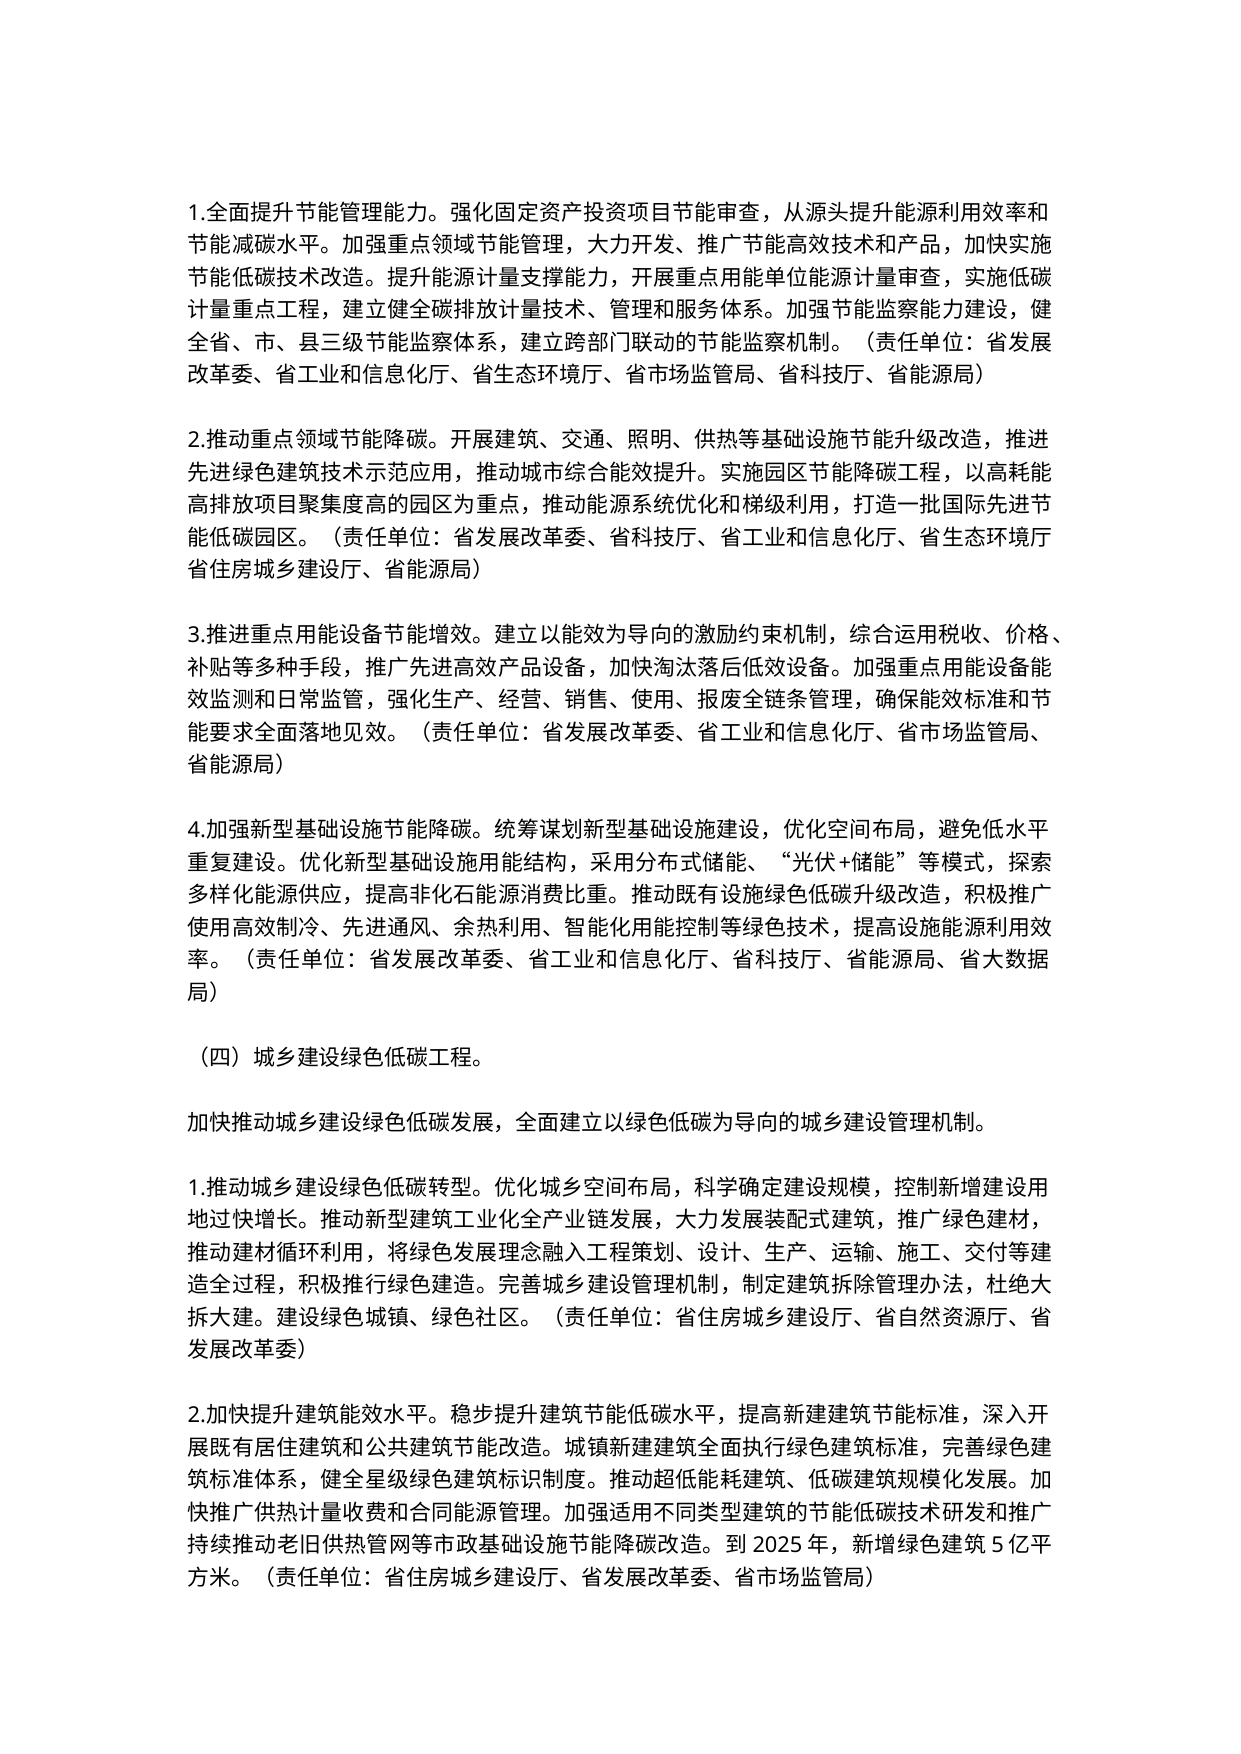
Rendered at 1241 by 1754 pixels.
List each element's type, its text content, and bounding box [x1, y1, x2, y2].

text 3.推进重点用能设备节能增效。建立以能效为导向的激励约束机制，综合运用税收、价格、补贴等多种手段，推广先进高效产品设备，加快淘汰落后低效设备。加强重点用能设备能效监测和日常监管，强化生产、经营、销售、使用、报废全链条管理，确保能效标准和节能要求全面落地见效。（责任单位：省发展改革委、省工业和信息化厅、省市场监管局、省能源局） [187, 617, 1053, 779]
text 1.推动城乡建设绿色低碳转型。优化城乡空间布局，科学确定建设规模，控制新增建设用地过快增长。推动新型建筑工业化全产业链发展，大力发展装配式建筑，推广绿色建材，推动建材循环利用，将绿色发展理念融入工程策划、设计、生产、运输、施工、交付等建造全过程，积极推行绿色建造。完善城乡建设管理机制，制定建筑拆除管理办法，杜绝大拆大建。建设绿色城镇、绿色社区。（责任单位：省住房城乡建设厅、省自然资源厅、省发展改革委） [187, 1169, 1053, 1364]
text 2.推动重点领域节能降碳。开展建筑、交通、照明、供热等基础设施节能升级改造，推进先进绿色建筑技术示范应用，推动城市综合能效提升。实施园区节能降碳工程，以高耗能高排放项目聚集度高的园区为重点，推动能源系统优化和梯级利用，打造一批国际先进节能低碳园区。（责任单位：省发展改革委、省科技厅、省工业和信息化厅、省生态环境厅、省住房城乡建设厅、省能源局） [187, 422, 1053, 584]
text 4.加强新型基础设施节能降碳。统筹谋划新型基础设施建设，优化空间布局，避免低水平重复建设。优化新型基础设施用能结构，采用分布式储能、“光伏+储能”等模式，探索多样化能源供应，提高非化石能源消费比重。推动既有设施绿色低碳升级改造，积极推广使用高效制冷、先进通风、余热利用、智能化用能控制等绿色技术，提高设施能源利用效率。（责任单位：省发展改革委、省工业和信息化厅、省科技厅、省能源局、省大数据局） [187, 812, 1053, 1007]
text 1.全面提升节能管理能力。强化固定资产投资项目节能审查，从源头提升能源利用效率和节能减碳水平。加强重点领域节能管理，大力开发、推广节能高效技术和产品，加快实施节能低碳技术改造。提升能源计量支撑能力，开展重点用能单位能源计量审查，实施低碳计量重点工程，建立健全碳排放计量技术、管理和服务体系。加强节能监察能力建设，健全省、市、县三级节能监察体系，建立跨部门联动的节能监察机制。（责任单位：省发展改革委、省工业和信息化厅、省生态环境厅、省市场监管局、省科技厅、省能源局） [187, 194, 1053, 389]
text 2.加快提升建筑能效水平。稳步提升建筑节能低碳水平，提高新建建筑节能标准，深入开展既有居住建筑和公共建筑节能改造。城镇新建建筑全面执行绿色建筑标准，完善绿色建筑标准体系，健全星级绿色建筑标识制度。推动超低能耗建筑、低碳建筑规模化发展。加快推广供热计量收费和合同能源管理。加强适用不同类型建筑的节能低碳技术研发和推广，持续推动老旧供热管网等市政基础设施节能降碳改造。到2025年，新增绿色建筑5亿平方米。（责任单位：省住房城乡建设厅、省发展改革委、省市场监管局） [187, 1397, 1053, 1592]
text 加快推动城乡建设绿色低碳发展，全面建立以绿色低碳为导向的城乡建设管理机制。 [187, 1104, 1053, 1137]
text （四）城乡建设绿色低碳工程。 [187, 1039, 1053, 1072]
